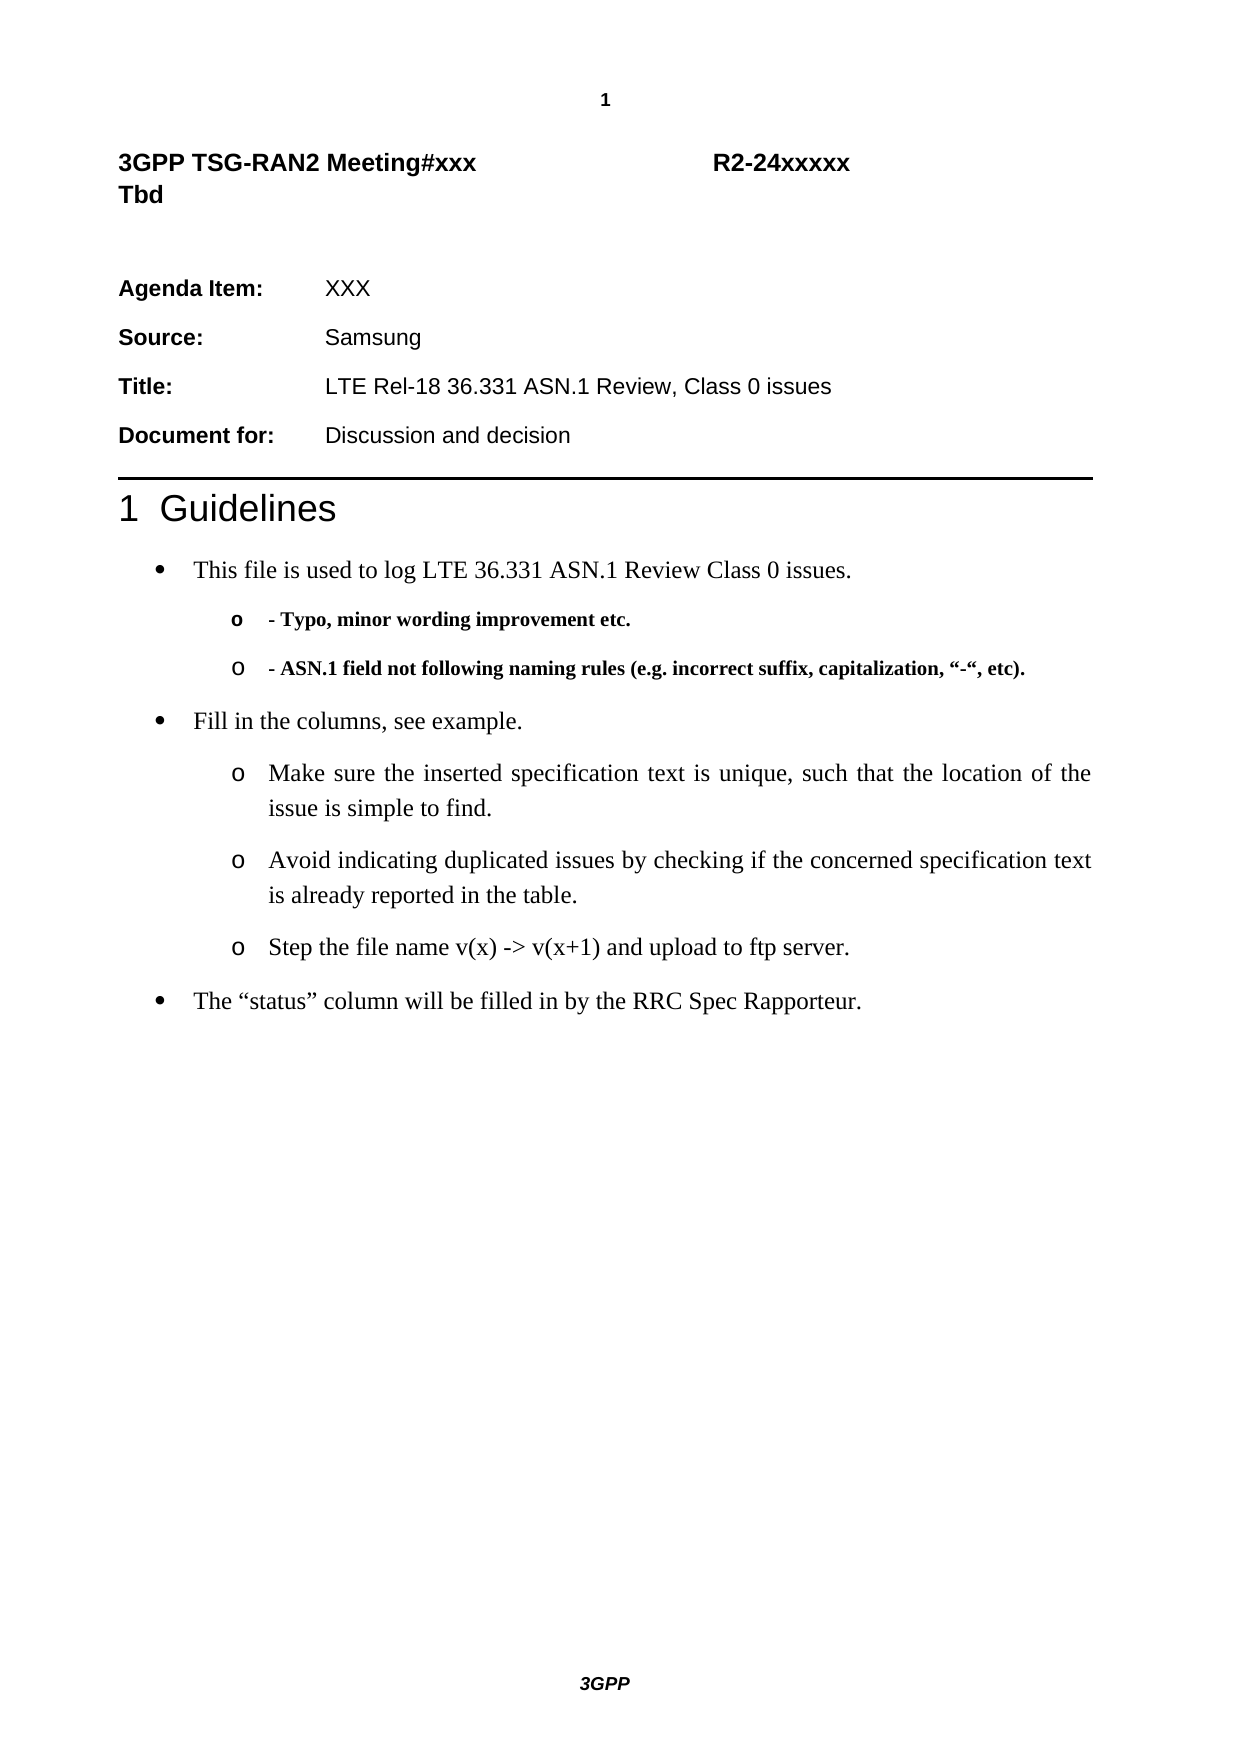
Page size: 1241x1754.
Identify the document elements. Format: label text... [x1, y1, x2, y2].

text Source: Samsung [118, 324, 1093, 350]
text 3GPP TSG-RAN2 Meeting#xxx R2-24xxxxx [118, 147, 1093, 176]
text Tbd [118, 181, 1093, 209]
text Agenda Item: XXX [118, 275, 1093, 301]
list Step the file name v(x) -> v(x+1) and upload to ftp server. [231, 932, 1093, 962]
list - ASN.1 field not following naming rules (e.g. incorrect suffix, capitalization, “-“, etc). [231, 655, 1093, 683]
list Avoid indicating duplicated issues by checking if the concerned specification text is already reported in the table. [231, 845, 1093, 909]
text Document for: Discussion and decision [118, 422, 1093, 448]
text Title: LTE Rel-18 36.331 ASN.1 Review, Class 0 issues [118, 373, 1093, 399]
list This file is used to log LTE 36.331 ASN.1 Review Class 0 issues. [156, 555, 1093, 583]
subtitle Guidelines [118, 480, 1093, 529]
list - Typo, minor wording improvement etc. [231, 607, 1093, 632]
list The “status” column will be filled in by the RRC Spec Rapporteur. [156, 986, 1093, 1014]
list Make sure the inserted specification text is unique, such that the location of the issue is simple to find. [231, 758, 1093, 822]
list Fill in the columns, see example. [156, 706, 1093, 735]
